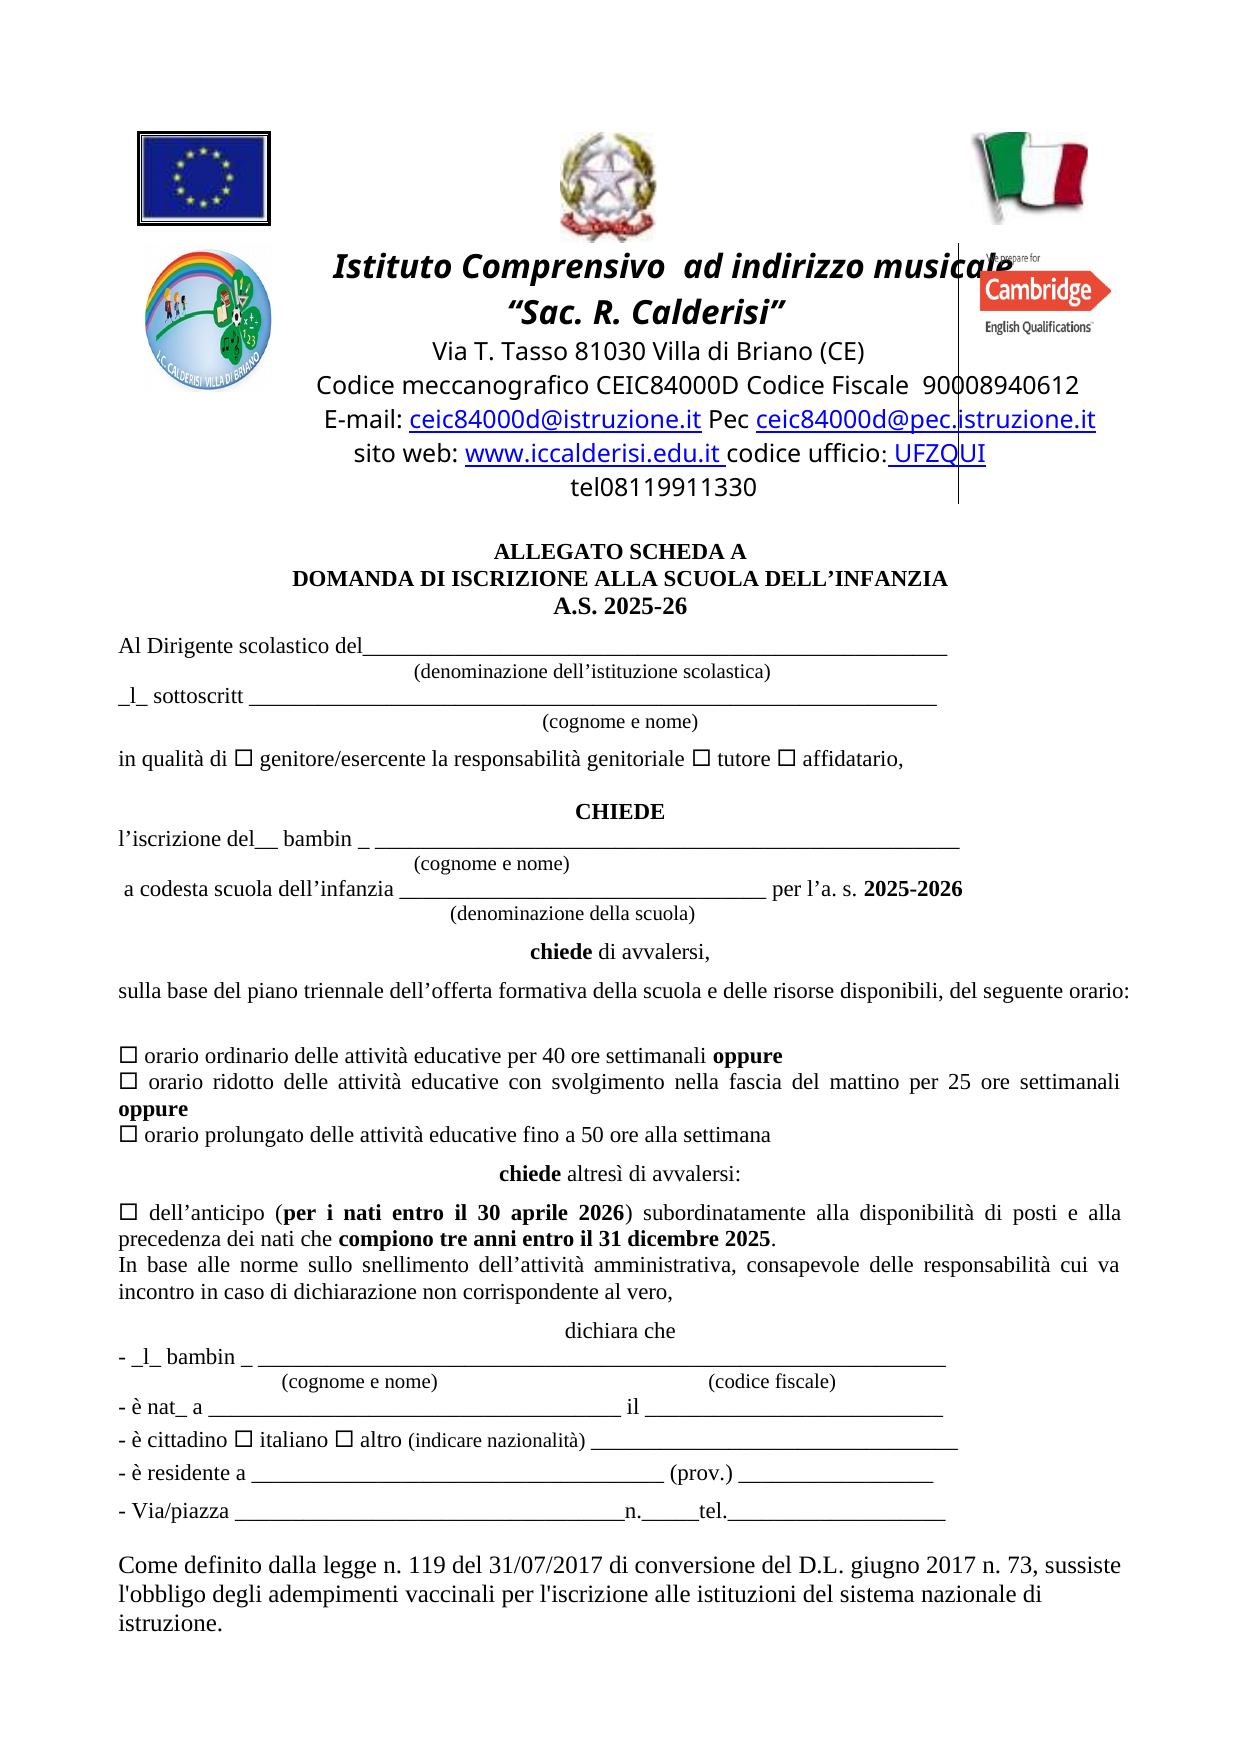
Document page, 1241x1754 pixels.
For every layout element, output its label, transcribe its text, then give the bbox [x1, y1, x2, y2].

text In base alle norme sullo snellimento dell’attività amministrativa, consapevole delle responsabilità cui va incontro in caso di dichiarazione non corrispondente al vero, [118, 1251, 1122, 1304]
text orario prolungato delle attività educative fino a 50 ore alla settimana [118, 1121, 1122, 1147]
table_cell [107, 243, 958, 504]
text (cognome e nome) [340, 851, 1122, 875]
text (cognome e nome) [118, 709, 1122, 733]
picture [969, 243, 1111, 348]
text - Via/piazza __________________________________n._____tel.___________________ [118, 1497, 1122, 1524]
text l’iscrizione del__ bambin _ ___________________________________________________ [118, 824, 1122, 851]
text dell’anticipo (per i nati entro il 30 aprile 2026) subordinatamente alla disponibilità di posti e alla precedenza dei nati che compiono tre anni entro il 31 dicembre 2025. [118, 1199, 1122, 1251]
text orario ridotto delle attività educative con svolgimento nella fascia del mattino per 25 ore settimanali oppure [118, 1068, 1122, 1121]
text - è cittadino italiano altro (indicare nazionalità) ________________________________ [118, 1426, 1122, 1452]
text a codesta scuola dell’infanzia ________________________________ per l’a. s. 2025-2026 [118, 875, 1122, 901]
text chiede altresì di avvalersi: [118, 1160, 1122, 1186]
text chiede di avvalersi, [118, 938, 1122, 964]
picture [560, 132, 657, 243]
table_header [270, 104, 958, 243]
text dichiara che [118, 1317, 1122, 1343]
table_header [958, 104, 1111, 243]
text (cognome e nome) (codice fiscale) [192, 1369, 1122, 1393]
text in qualità di genitore/esercente la responsabilità genitoriale tutore affidatario, [118, 746, 1122, 772]
text _l_ sottoscritt ____________________________________________________________ [118, 683, 1122, 709]
text (denominazione della scuola) [413, 901, 1122, 925]
text A.S. 2025-26 [118, 591, 1122, 620]
text - _l_ bambin _ ____________________________________________________________ [118, 1343, 1122, 1369]
text CHIEDE [118, 798, 1122, 824]
picture [143, 243, 273, 392]
table_cell [959, 243, 1111, 504]
text (denominazione dell’istituzione scolastica) [340, 658, 1122, 683]
text orario ordinario delle attività educative per 40 ore settimanali oppure [118, 1042, 1122, 1068]
text Come definito dalla legge n. 119 del 31/07/2017 di conversione del D.L. giugno 2017 n. 73, sussiste l'obbligo degli adempimenti vaccinali per l'iscrizione alle istituzioni del sistema nazionale di istruzione. [118, 1550, 1122, 1636]
table_header [107, 104, 269, 243]
text - è residente a ____________________________________ (prov.) _________________ [118, 1459, 1122, 1485]
text - è nat_ a ____________________________________ il __________________________ [118, 1393, 1122, 1420]
text DOMANDA DI ISCRIZIONE ALLA SCUOLA DELL’INFANZIA [118, 564, 1122, 591]
text sulla base del piano triennale dell’offerta formativa della scuola e delle risorse disponibili, del seguente orario: [118, 977, 1137, 1003]
text Al Dirigente scolastico del___________________________________________________ [118, 632, 1122, 658]
picture [970, 132, 1088, 225]
text ALLEGATO SCHEDA A [118, 538, 1122, 564]
